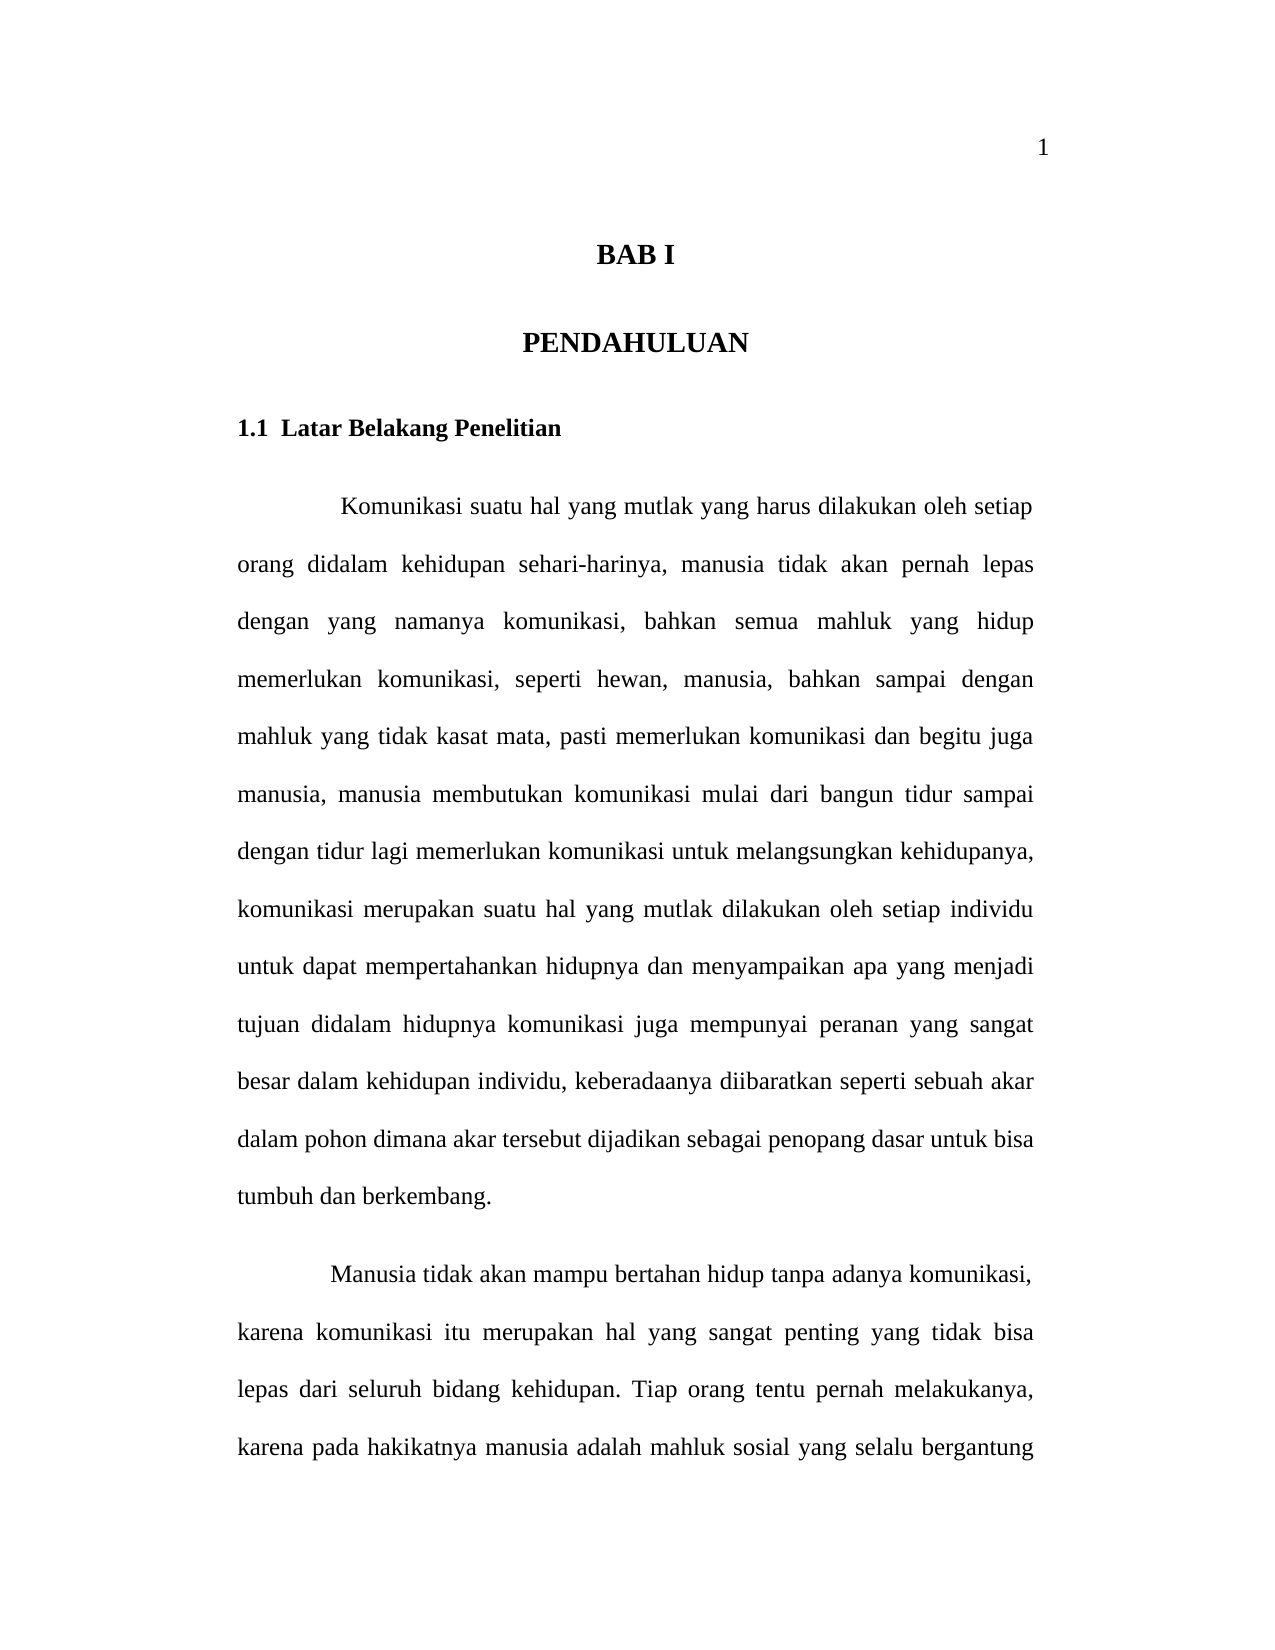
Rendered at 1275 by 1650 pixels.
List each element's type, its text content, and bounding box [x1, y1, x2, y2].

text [237, 1259, 1034, 1461]
list Latar Belakang Penelitian [237, 413, 1034, 442]
text BAB I [237, 237, 1034, 271]
text Komunikasi suatu hal yang mutlak yang harus dilakukan oleh setiap orang didalam kehidupan sehari-harinya, manusia tidak akan pernah lepas dengan yang namanya komunikasi, bahkan semua mahluk yang hidup memerlukan komunikasi, seperti hewan, manusia, bahkan sampai dengan mahluk yang tidak kasat mata, pasti memerlukan komunikasi dan begitu juga manusia, manusia membutukan komunikasi mulai dari bangun tidur sampai dengan tidur lagi memerlukan komunikasi untuk melangsungkan kehidupanya, komunikasi merupakan suatu hal yang mutlak dilakukan oleh setiap individu untuk dapat mempertahankan hidupnya dan menyampaikan apa yang menjadi tujuan didalam hidupnya komunikasi juga mempunyai peranan yang sangat besar dalam kehidupan individu, keberadaanya diibaratkan seperti sebuah akar dalam pohon dimana akar tersebut dijadikan sebagai penopang dasar untuk bisa tumbuh dan berkembang. [237, 491, 1034, 1210]
text PENDAHULUAN [237, 325, 1034, 358]
